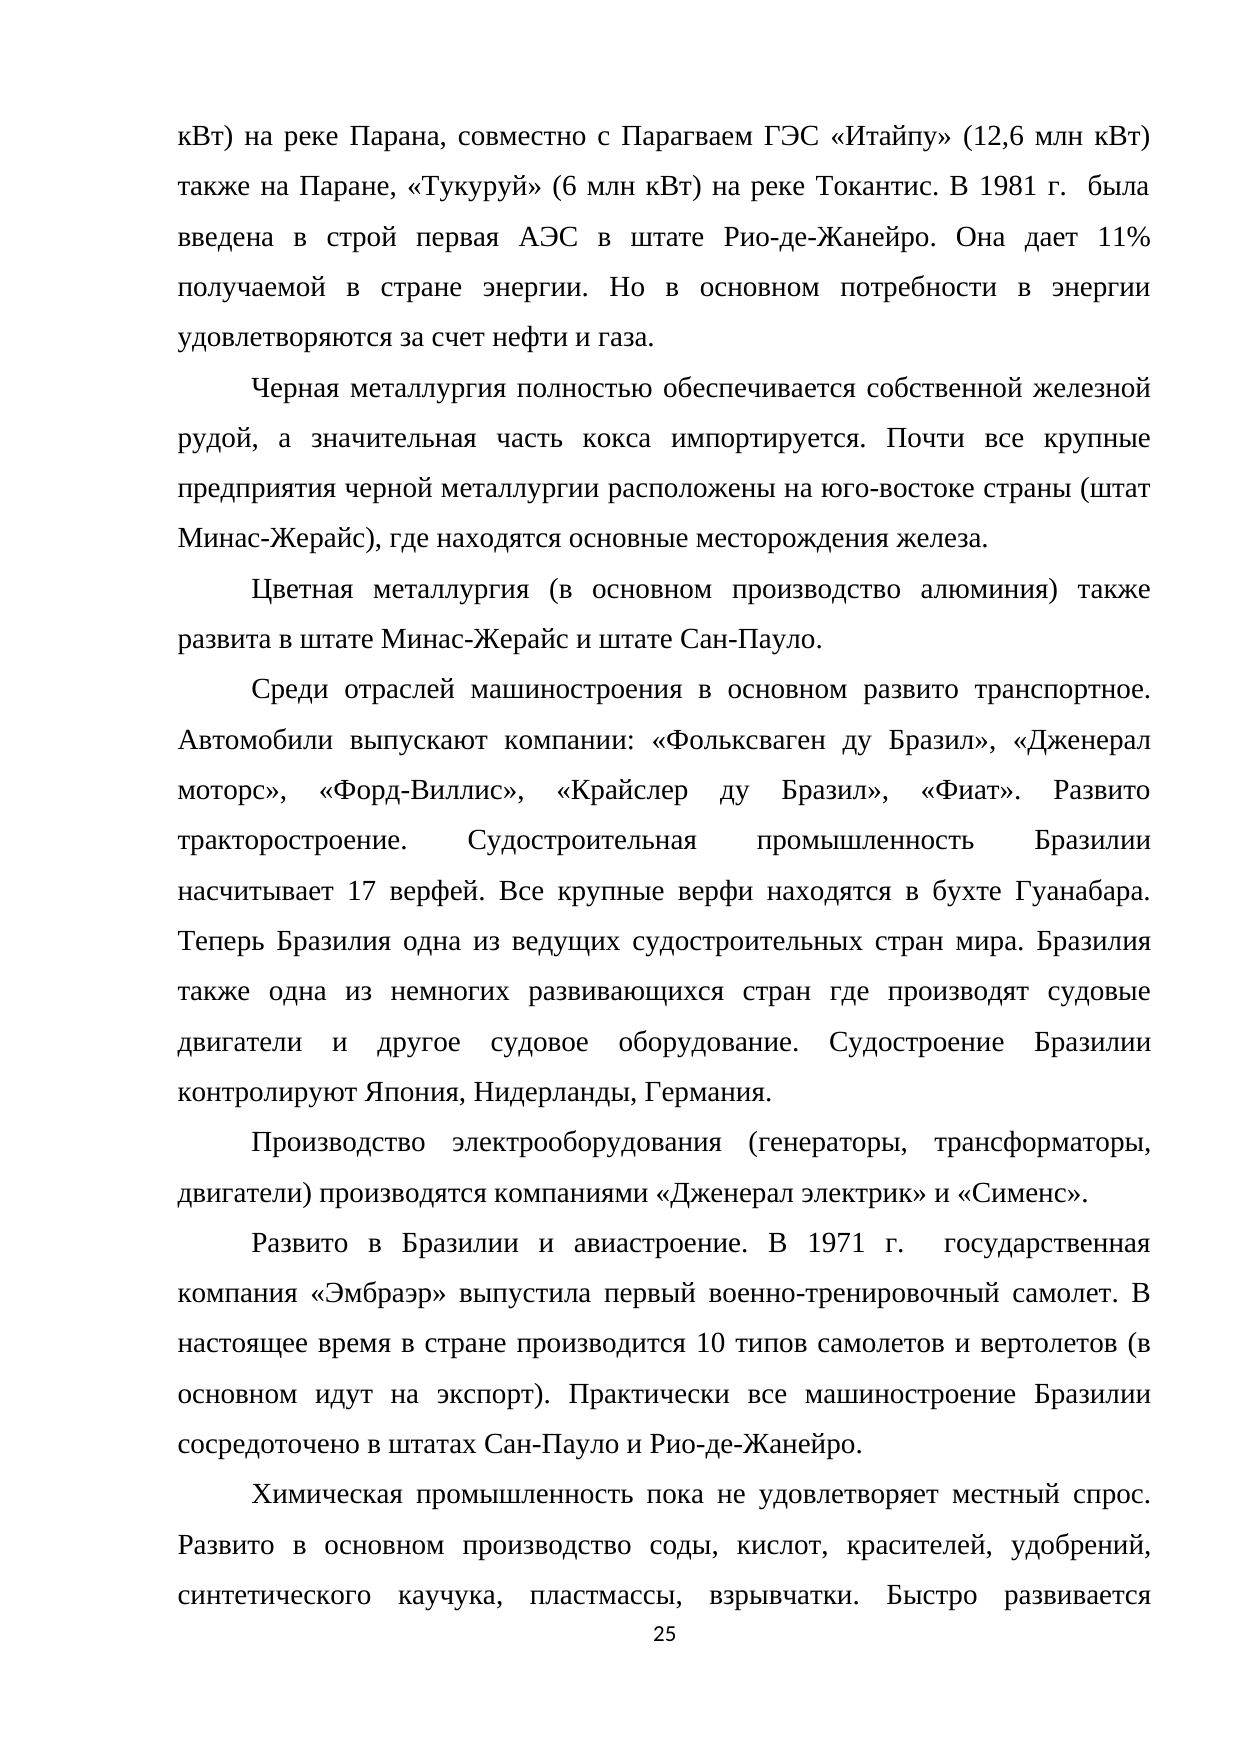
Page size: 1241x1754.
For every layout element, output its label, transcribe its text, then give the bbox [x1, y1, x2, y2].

text Черная металлургия полностью обеспечивается собственной железной рудой, а значительная часть кокса импортируется. Почти все крупные предприятия черной металлургии расположены на юго-востоке страны (штат Минас-Жерайс), где находятся основные месторождения железа. [177, 370, 1152, 554]
text Производство электрооборудования (генераторы, трансформаторы, двигатели) производятся компаниями «Дженерал электрик» и «Сименс». [177, 1124, 1152, 1208]
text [177, 118, 1152, 353]
text Цветная металлургия (в основном производство алюминия) также развита в штате Минас-Жерайс и штате Сан-Пауло. [177, 571, 1152, 655]
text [177, 1477, 1152, 1611]
text Развито в Бразилии и авиастроение. В 1971 г. государственная компания «Эмбраэр» выпустила первый военно-тренировочный самолет. В настоящее время в стране производится 10 типов самолетов и вертолетов (в основном идут на экспорт). Практически все машиностроение Бразилии сосредоточено в штатах Сан-Пауло и Рио-де-Жанейро. [177, 1225, 1152, 1460]
text Среди отраслей машиностроения в основном развито транспортное. Автомобили выпускают компании: «Фольксваген ду Бразил», «Дженерал моторс», «Форд-Виллис», «Крайслер ду Бразил», «Фиат». Развито тракторостроение. Судостроительная промышленность Бразилии насчитывает 17 верфей. Все крупные верфи находятся в бухте Гуанабара. Теперь Бразилия одна из ведущих судостроительных стран мира. Бразилия также одна из немногих развивающихся стран где производят судовые двигатели и другое судовое оборудование. Судостроение Бразилии контролируют Япония, Нидерланды, Германия. [177, 672, 1152, 1108]
